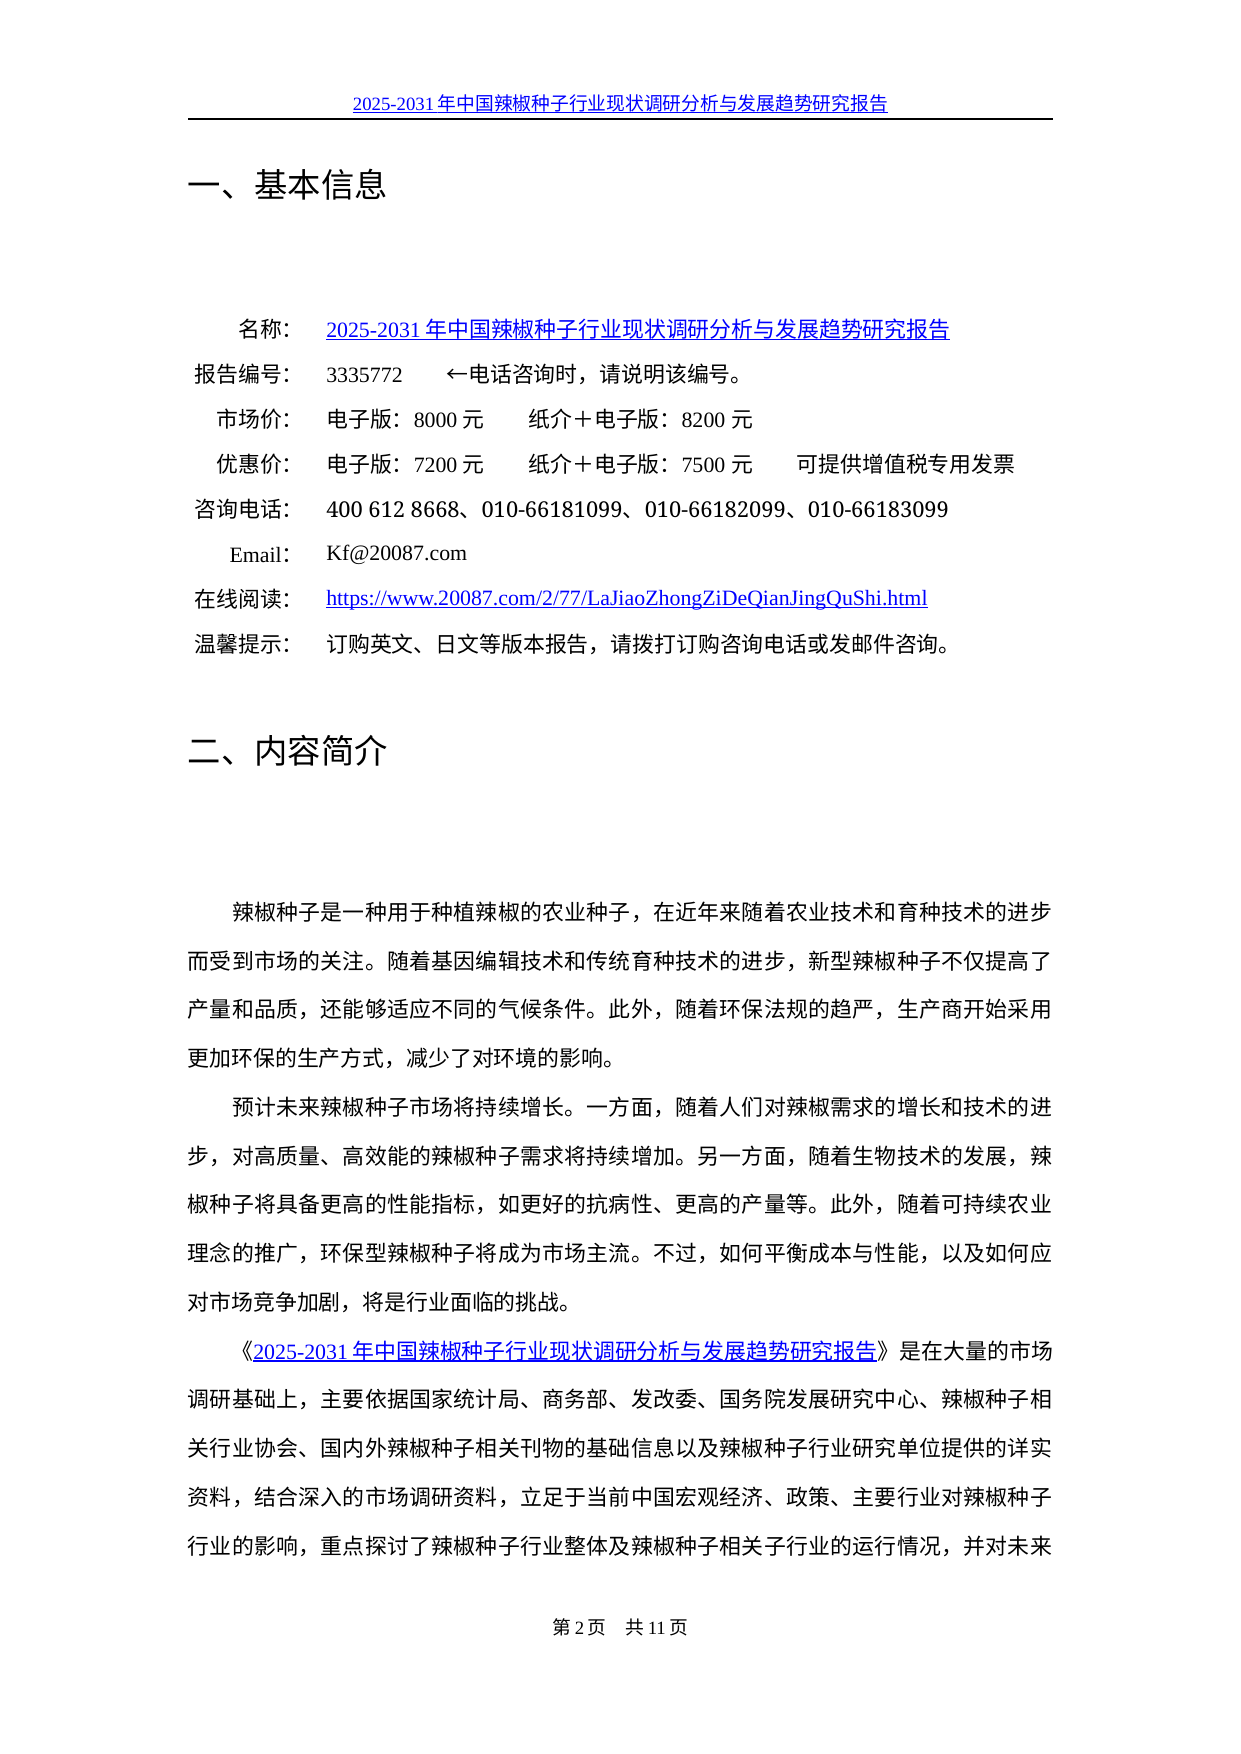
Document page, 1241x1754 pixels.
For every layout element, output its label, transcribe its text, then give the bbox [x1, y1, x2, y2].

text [187, 894, 1053, 1561]
table_cell 咨询电话： [167, 492, 315, 537]
table_cell Email： [167, 537, 315, 582]
table_cell 订购英文、日文等版本报告，请拨打订购咨询电话或发邮件咨询。 [315, 627, 1073, 672]
title 二、内容简介 [187, 717, 1053, 782]
table_cell 温馨提示： [167, 627, 315, 672]
table_cell 电子版：8000 元 纸介＋电子版：8200 元 [315, 402, 1073, 447]
table_cell 400 612 8668、010-66181099、010-66182099、010-66183099 [315, 492, 1073, 537]
table_cell 报告编号： [167, 357, 315, 402]
table_header 名称： [167, 312, 315, 357]
table_header 2025-2031年中国辣椒种子行业现状调研分析与发展趋势研究报告 [315, 312, 1073, 357]
table_cell 优惠价： [167, 447, 315, 492]
table_cell 市场价： [167, 402, 315, 447]
table_cell 在线阅读： [167, 582, 315, 627]
title 一、基本信息 [187, 150, 1053, 215]
table_cell 3335772 ←电话咨询时，请说明该编号。 [315, 357, 1073, 402]
table_cell 电子版：7200 元 纸介＋电子版：7500 元 可提供增值税专用发票 [315, 447, 1073, 492]
table_cell Kf@20087.com [315, 537, 1073, 582]
table_cell [315, 582, 1073, 627]
